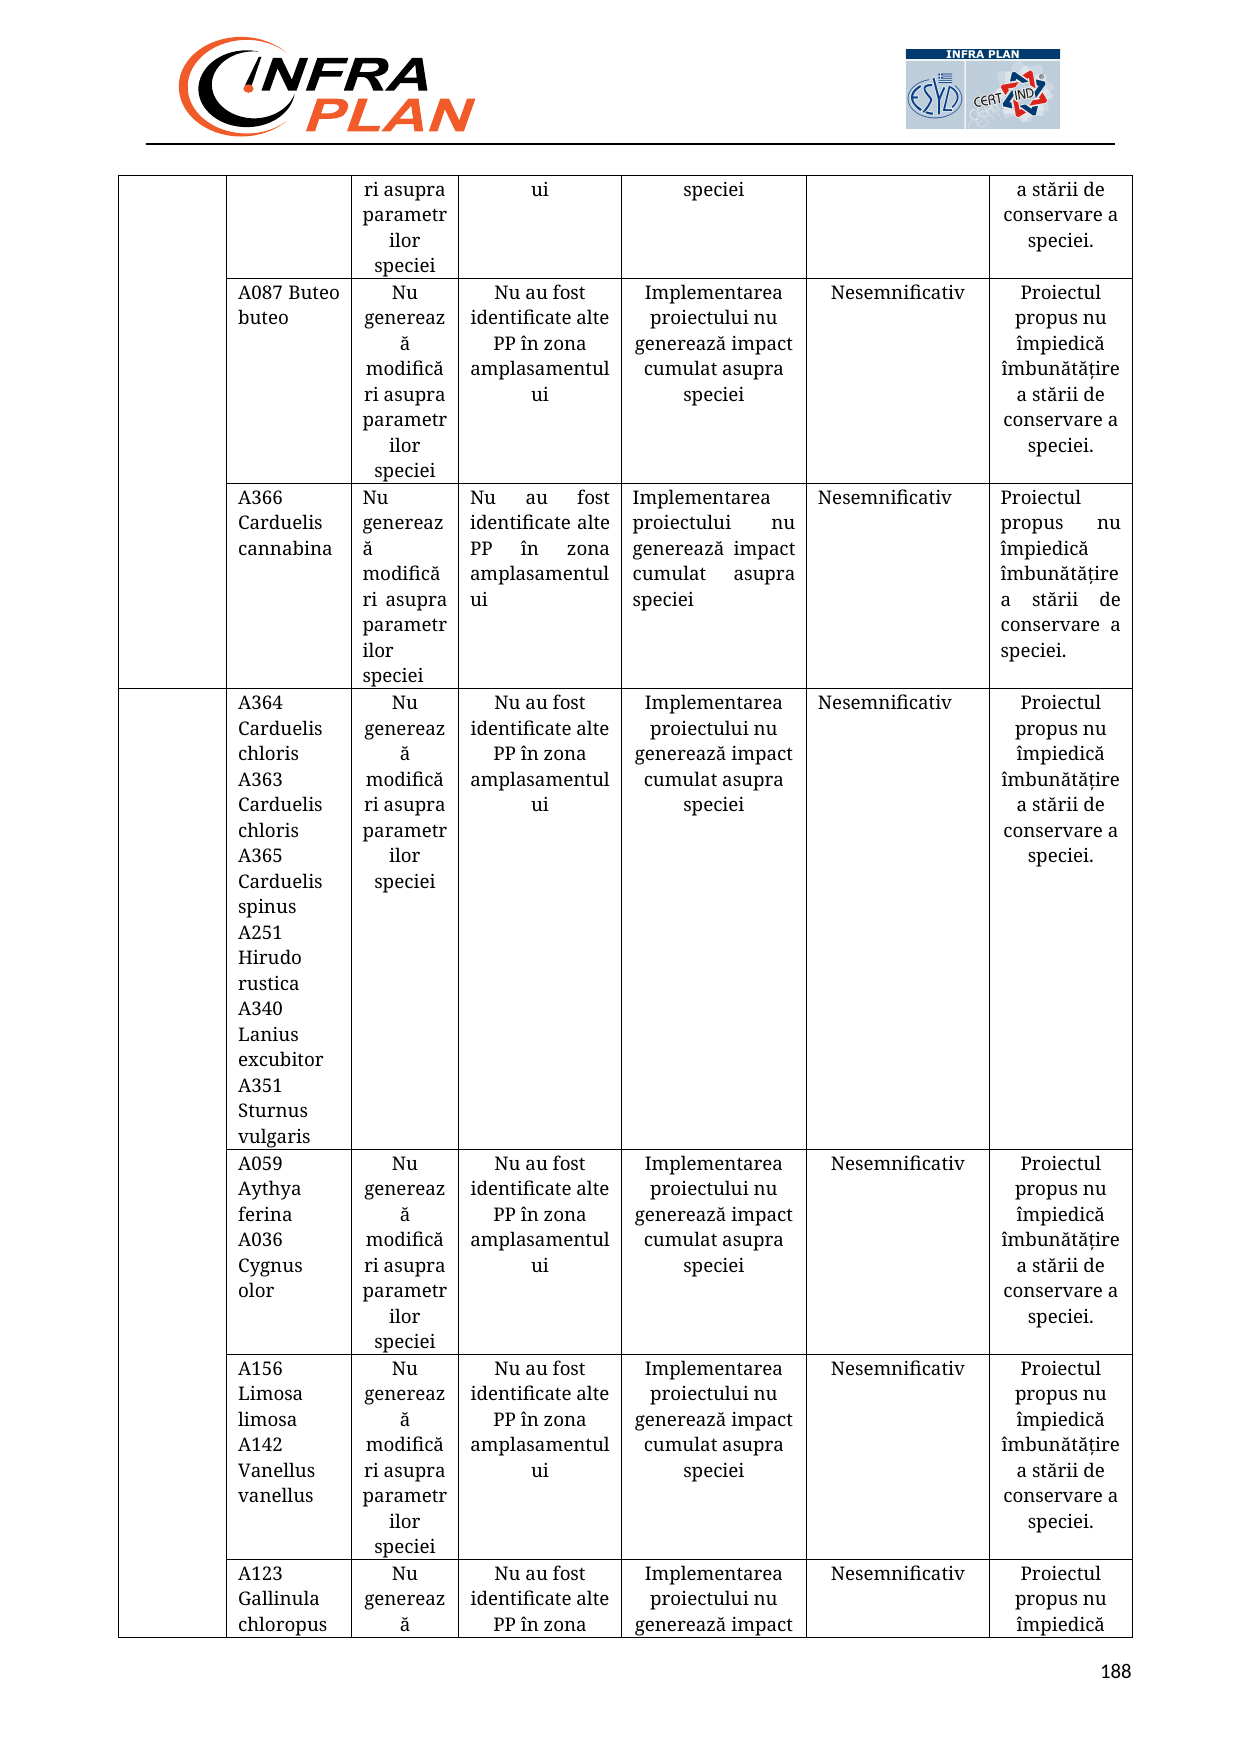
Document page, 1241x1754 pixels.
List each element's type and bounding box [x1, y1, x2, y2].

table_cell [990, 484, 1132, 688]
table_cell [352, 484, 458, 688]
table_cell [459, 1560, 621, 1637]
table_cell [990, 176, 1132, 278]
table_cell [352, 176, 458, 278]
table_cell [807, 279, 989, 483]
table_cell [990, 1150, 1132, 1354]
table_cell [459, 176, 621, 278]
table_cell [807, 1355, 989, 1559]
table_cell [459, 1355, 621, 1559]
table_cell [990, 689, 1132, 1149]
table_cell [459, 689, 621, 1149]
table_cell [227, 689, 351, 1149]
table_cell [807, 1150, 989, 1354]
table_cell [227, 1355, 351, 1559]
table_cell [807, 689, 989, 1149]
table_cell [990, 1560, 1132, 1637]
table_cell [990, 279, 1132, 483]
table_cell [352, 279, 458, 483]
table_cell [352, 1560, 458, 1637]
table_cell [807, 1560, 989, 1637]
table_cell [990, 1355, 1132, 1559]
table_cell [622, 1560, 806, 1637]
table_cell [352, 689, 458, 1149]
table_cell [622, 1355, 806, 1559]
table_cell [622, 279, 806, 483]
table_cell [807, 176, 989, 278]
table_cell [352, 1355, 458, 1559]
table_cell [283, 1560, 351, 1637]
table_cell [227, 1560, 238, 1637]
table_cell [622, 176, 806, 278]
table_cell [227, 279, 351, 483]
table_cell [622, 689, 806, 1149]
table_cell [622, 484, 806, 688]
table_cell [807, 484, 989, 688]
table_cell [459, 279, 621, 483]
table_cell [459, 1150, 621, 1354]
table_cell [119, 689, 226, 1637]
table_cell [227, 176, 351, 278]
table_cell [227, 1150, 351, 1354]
picture [905, 49, 1060, 129]
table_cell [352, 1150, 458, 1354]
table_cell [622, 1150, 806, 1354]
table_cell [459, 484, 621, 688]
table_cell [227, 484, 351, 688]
